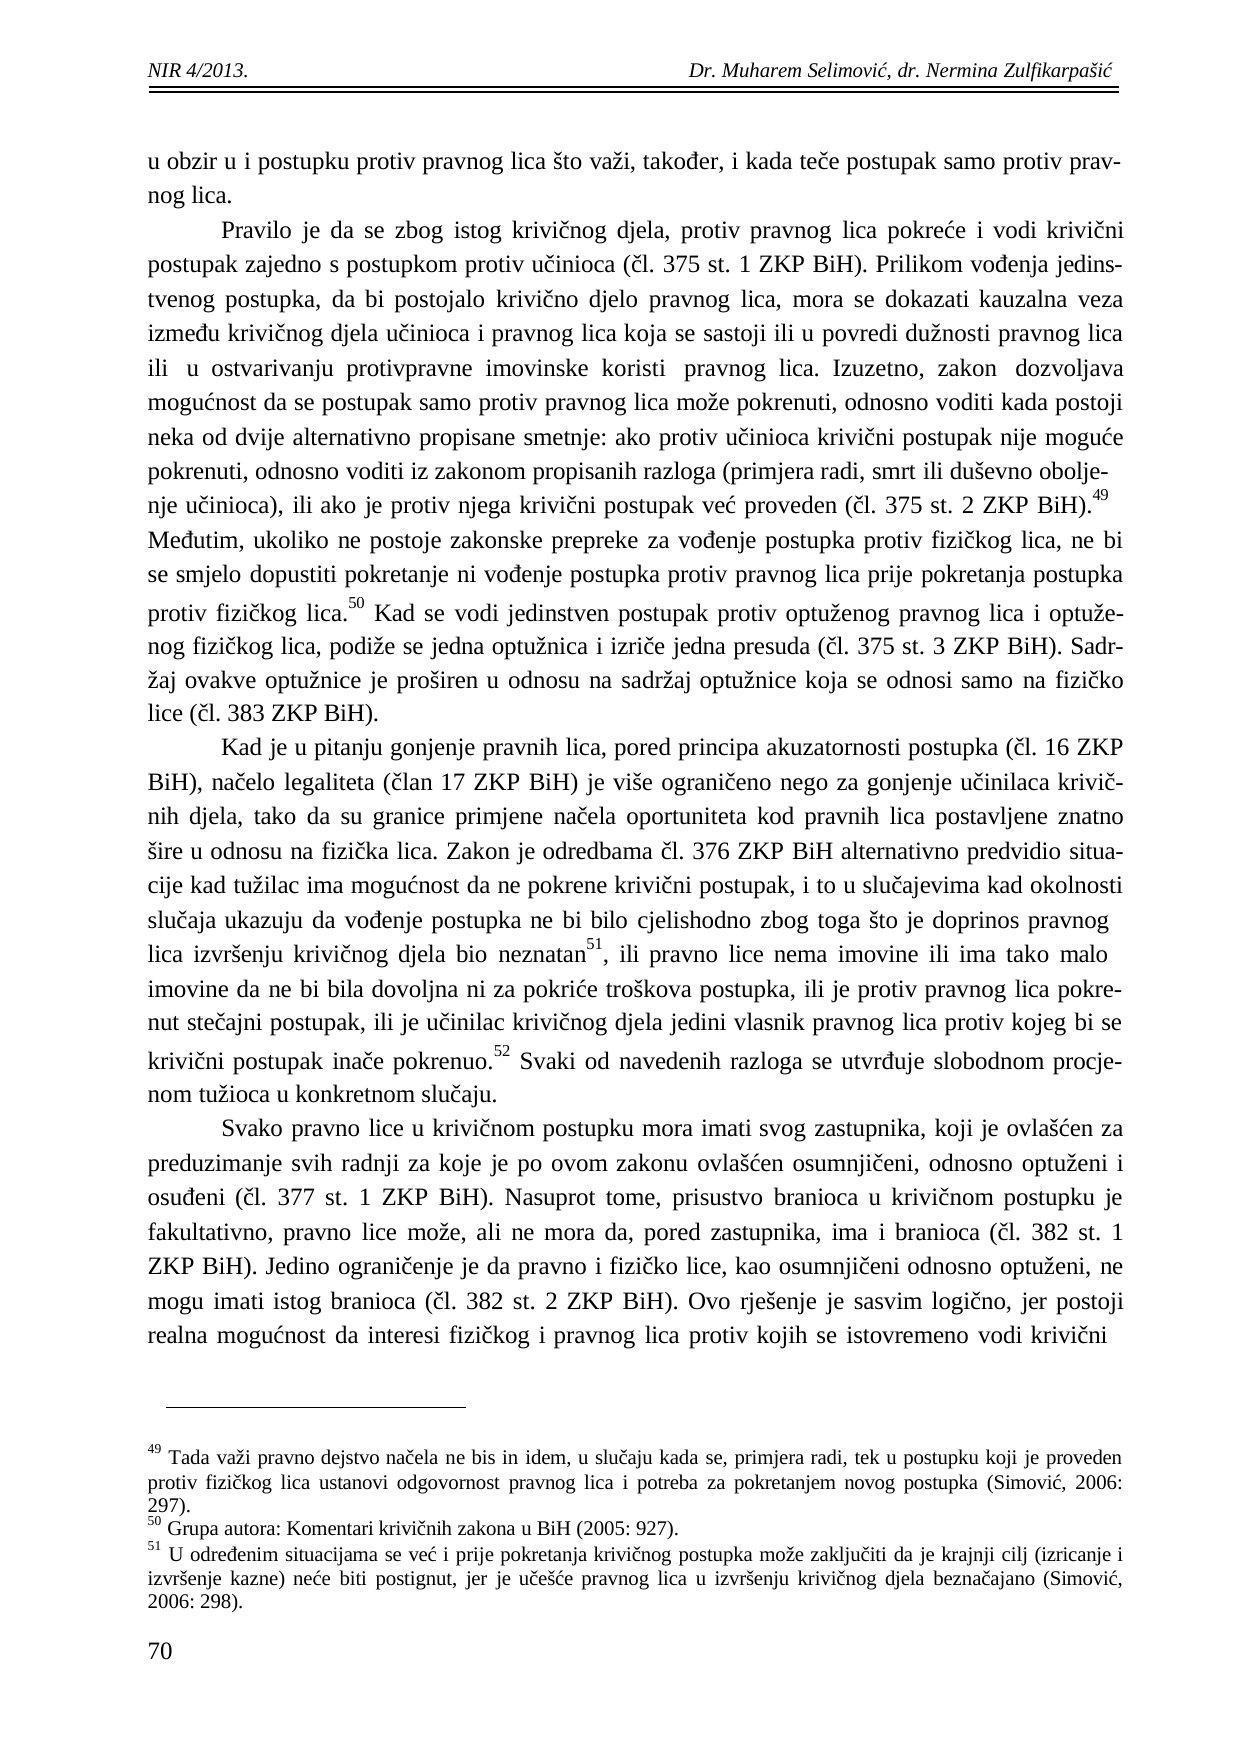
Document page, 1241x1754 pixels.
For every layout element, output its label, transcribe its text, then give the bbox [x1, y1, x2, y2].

text 49 Tada važi pravno dejstvo načela ne bis in idem, u slučaju kada se, primjera radi, tek u postupku koji je proveden protiv fizičkog lica ustanovi odgovornost pravnog lica i potreba za pokretanjem novog postupka (Simović, 2006: 297). [147, 1443, 1123, 1517]
text 51 U određenim situacijama se već i prije pokretanja krivičnog postupka može zaključiti da je krajnji cilj (izricanje i izvršenje kazne) neće biti postignut, jer je učešće pravnog lica u izvršenju krivičnog djela beznačajano (Simović, 2006: 298). [147, 1542, 1123, 1614]
text Kad je u pitanju gonjenje pravnih lica, pored principa akuzatornosti postupka (čl. 16 ZKP BiH), načelo legaliteta (član 17 ZKP BiH) je više ograničeno nego za gonjenje učinilaca krivič- nih djela, tako da su granice primjene načela oportuniteta kod pravnih lica postavljene znatno šire u odnosu na fizička lica. Zakon je odredbama čl. 376 ZKP BiH alternativno predvidio situa- cije kad tužilac ima mogućnost da ne pokrene krivični postupak, i to u slučajevima kad okolnosti slučaja ukazuju da vođenje postupka ne bi bilo cjelishodno zbog toga što je doprinos pravnog [147, 732, 1124, 933]
text u obzir u i postupku protiv pravnog lica što važi, također, i kada teče postupak samo protiv prav- nog lica. [147, 146, 1122, 209]
text lica izvršenju krivičnog djela bio neznatan51, ili pravno lice nema imovine ili ima tako malo [147, 939, 1136, 968]
text Međutim, ukoliko ne postoje zakonske prepreke za vođenje postupka protiv fizičkog lica, ne bi se smjelo dopustiti pokretanje ni vođenje postupka protiv pravnog lica prije pokretanja postupka protiv fizičkog lica.50 Kad se vodi jedinstven postupak protiv optuženog pravnog lica i optuže- nog fizičkog lica, podiže se jedna optužnica i izriče jedna presuda (čl. 375 st. 3 ZKP BiH). Sadr- žaj ovakve optužnice je proširen u odnosu na sadržaj optužnice koja se odnosi samo na fizičko lice (čl. 383 ZKP BiH). [147, 525, 1124, 727]
text Pravilo je da se zbog istog krivičnog djela, protiv pravnog lica pokreće i vodi krivični postupak zajedno s postupkom protiv učinioca (čl. 375 st. 1 ZKP BiH). Prilikom vođenja jedins- tvenog postupka, da bi postojalo krivično djelo pravnog lica, mora se dokazati kauzalna veza između krivičnog djela učinioca i pravnog lica koja se sastoji ili u povredi dužnosti pravnog lica ili u ostvarivanju protivpravne imovinske koristi pravnog lica. Izuzetno, zakon dozvoljava mogućnost da se postupak samo protiv pravnog lica može pokrenuti, odnosno voditi kada postoji neka od dvije alternativno propisane smetnje: ako protiv učinioca krivični postupak nije moguće pokrenuti, odnosno voditi iz zakonom propisanih razloga (primjera radi, smrt ili duševno obolje- [147, 215, 1124, 485]
text imovine da ne bi bila dovoljna ni za pokriće troškova postupka, ili je protiv pravnog lica pokre- nut stečajni postupak, ili je učinilac krivičnog djela jedini vlasnik pravnog lica protiv kojeg bi se krivični postupak inače pokrenuo.52 Svaki od navedenih razloga se utvrđuje slobodnom procje- nom tužioca u konkretnom slučaju. [147, 974, 1123, 1108]
text 50 Grupa autora: Komentari krivičnih zakona u BiH (2005: 927). [147, 1517, 1136, 1540]
text Svako pravno lice u krivičnom postupku mora imati svog zastupnika, koji je ovlašćen za preduzimanje svih radnji za koje je po ovom zakonu ovlašćen osumnjičeni, odnosno optuženi i osuđeni (čl. 377 st. 1 ZKP BiH). Nasuprot tome, prisustvo branioca u krivičnom postupku je fakultativno, pravno lice može, ali ne mora da, pored zastupnika, ima i branioca (čl. 382 st. 1 ZKP BiH). Jedino ograničenje je da pravno i fizičko lice, kao osumnjičeni odnosno optuženi, ne mogu imati istog branioca (čl. 382 st. 2 ZKP BiH). Ovo rješenje je sasvim logično, jer postoji realna mogućnost da interesi fizičkog i pravnog lica protiv kojih se istovremeno vodi krivični [147, 1113, 1124, 1349]
text nje učinioca), ili ako je protiv njega krivični postupak već proveden (čl. 375 st. 2 ZKP BiH).49 [147, 491, 1136, 520]
